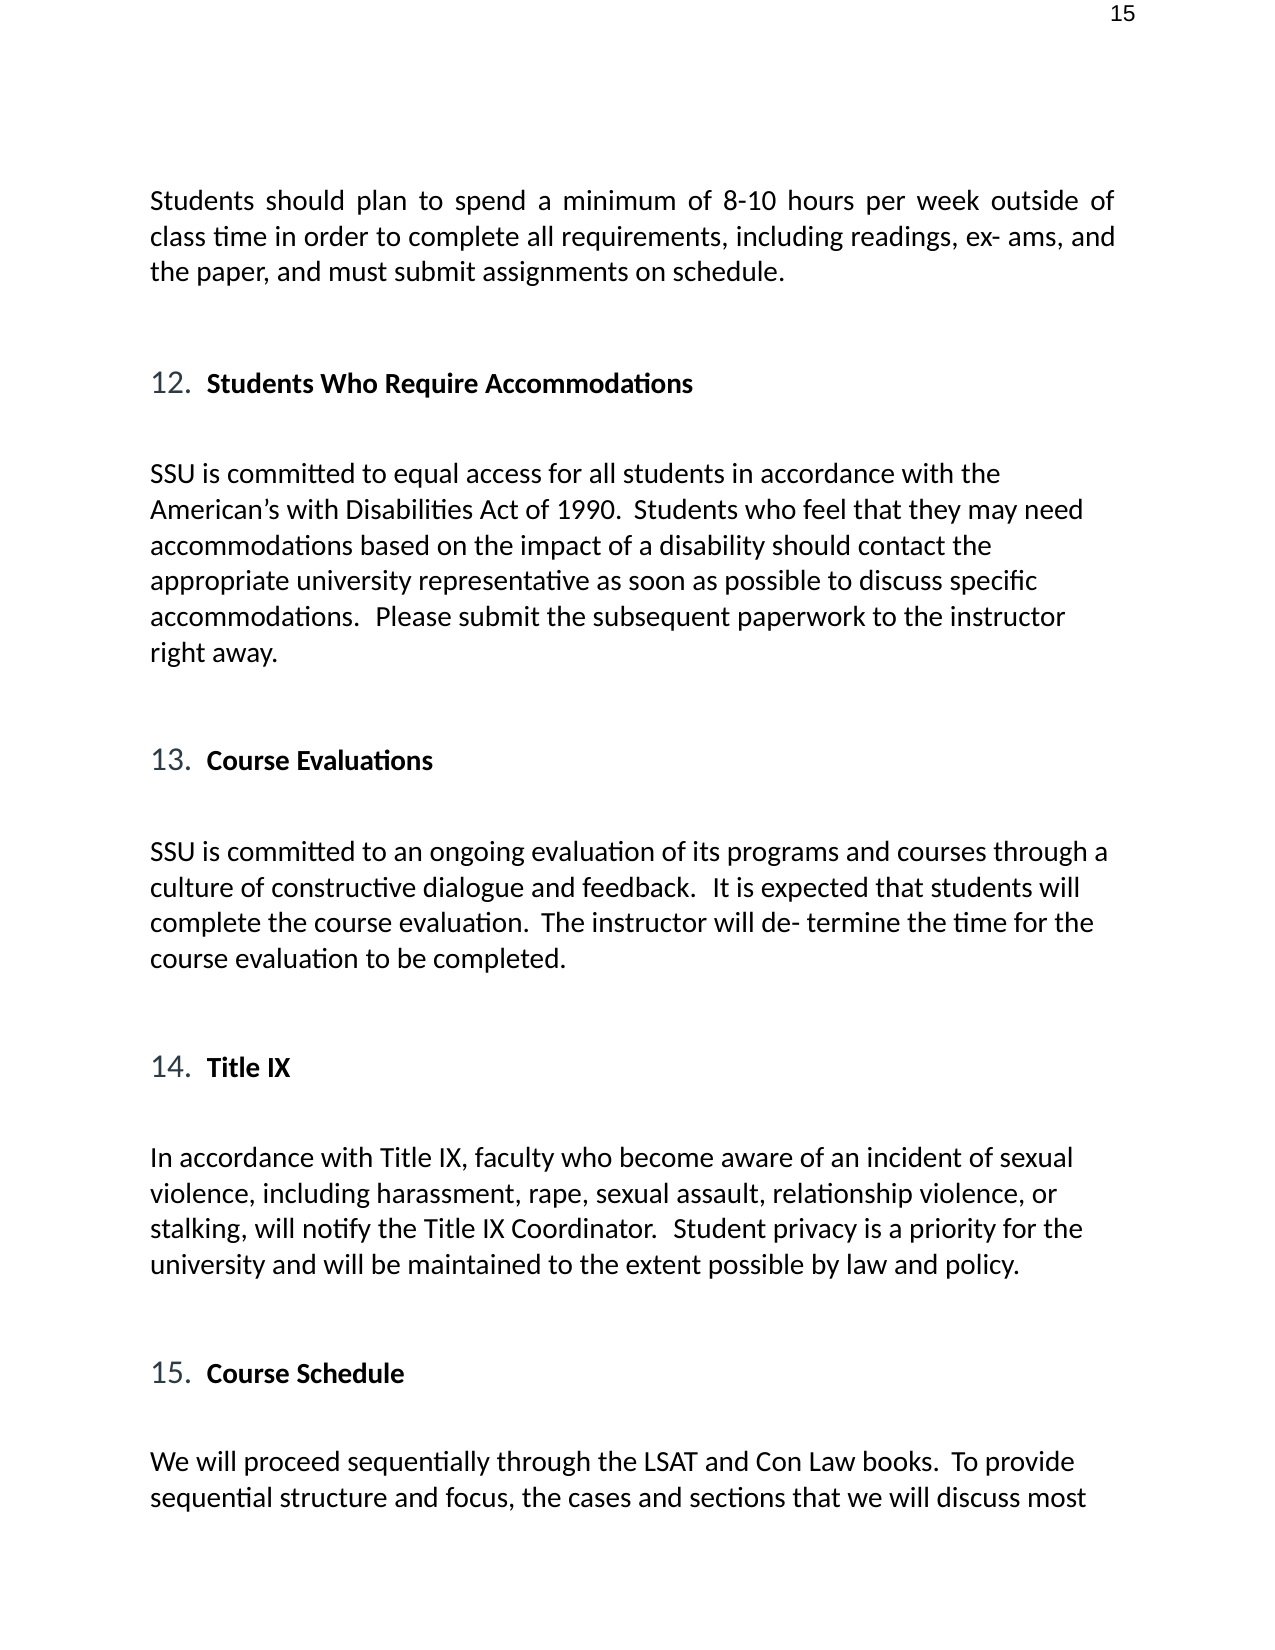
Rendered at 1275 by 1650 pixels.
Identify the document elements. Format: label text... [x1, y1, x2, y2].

list Students Who Require Accommodations [150, 361, 1135, 401]
text Students should plan to spend a minimum of 8-10 hours per week outside of class time in order to complete all requirements, including readings, ex- ams, and the paper, and must submit assignments on schedule. [150, 182, 1117, 289]
list Course Schedule [150, 1351, 1135, 1392]
text In accordance with Title IX, faculty who become aware of an incident of sexual violence, including harassment, rape, sexual assault, relationship violence, or stalking, will notify the Title IX Coordinator. Student privacy is a priority for the university and will be maintained to the extent possible by law and policy. [150, 1139, 1118, 1282]
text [150, 1443, 1118, 1515]
text SSU is committed to an ongoing evaluation of its programs and courses through a culture of constructive dialogue and feedback. It is expected that students will complete the course evaluation. The instructor will de- termine the time for the course evaluation to be completed. [150, 833, 1110, 976]
list Title IX [150, 1044, 1135, 1085]
text SSU is committed to equal access for all students in accordance with the American’s with Disabilities Act of 1990. Students who feel that they may need accommodations based on the impact of a disability should contact the appropriate university representative as soon as possible to discuss specific accommodations. Please submit the subsequent paperwork to the instructor right away. [150, 456, 1107, 669]
list Course Evaluations [150, 738, 1135, 779]
